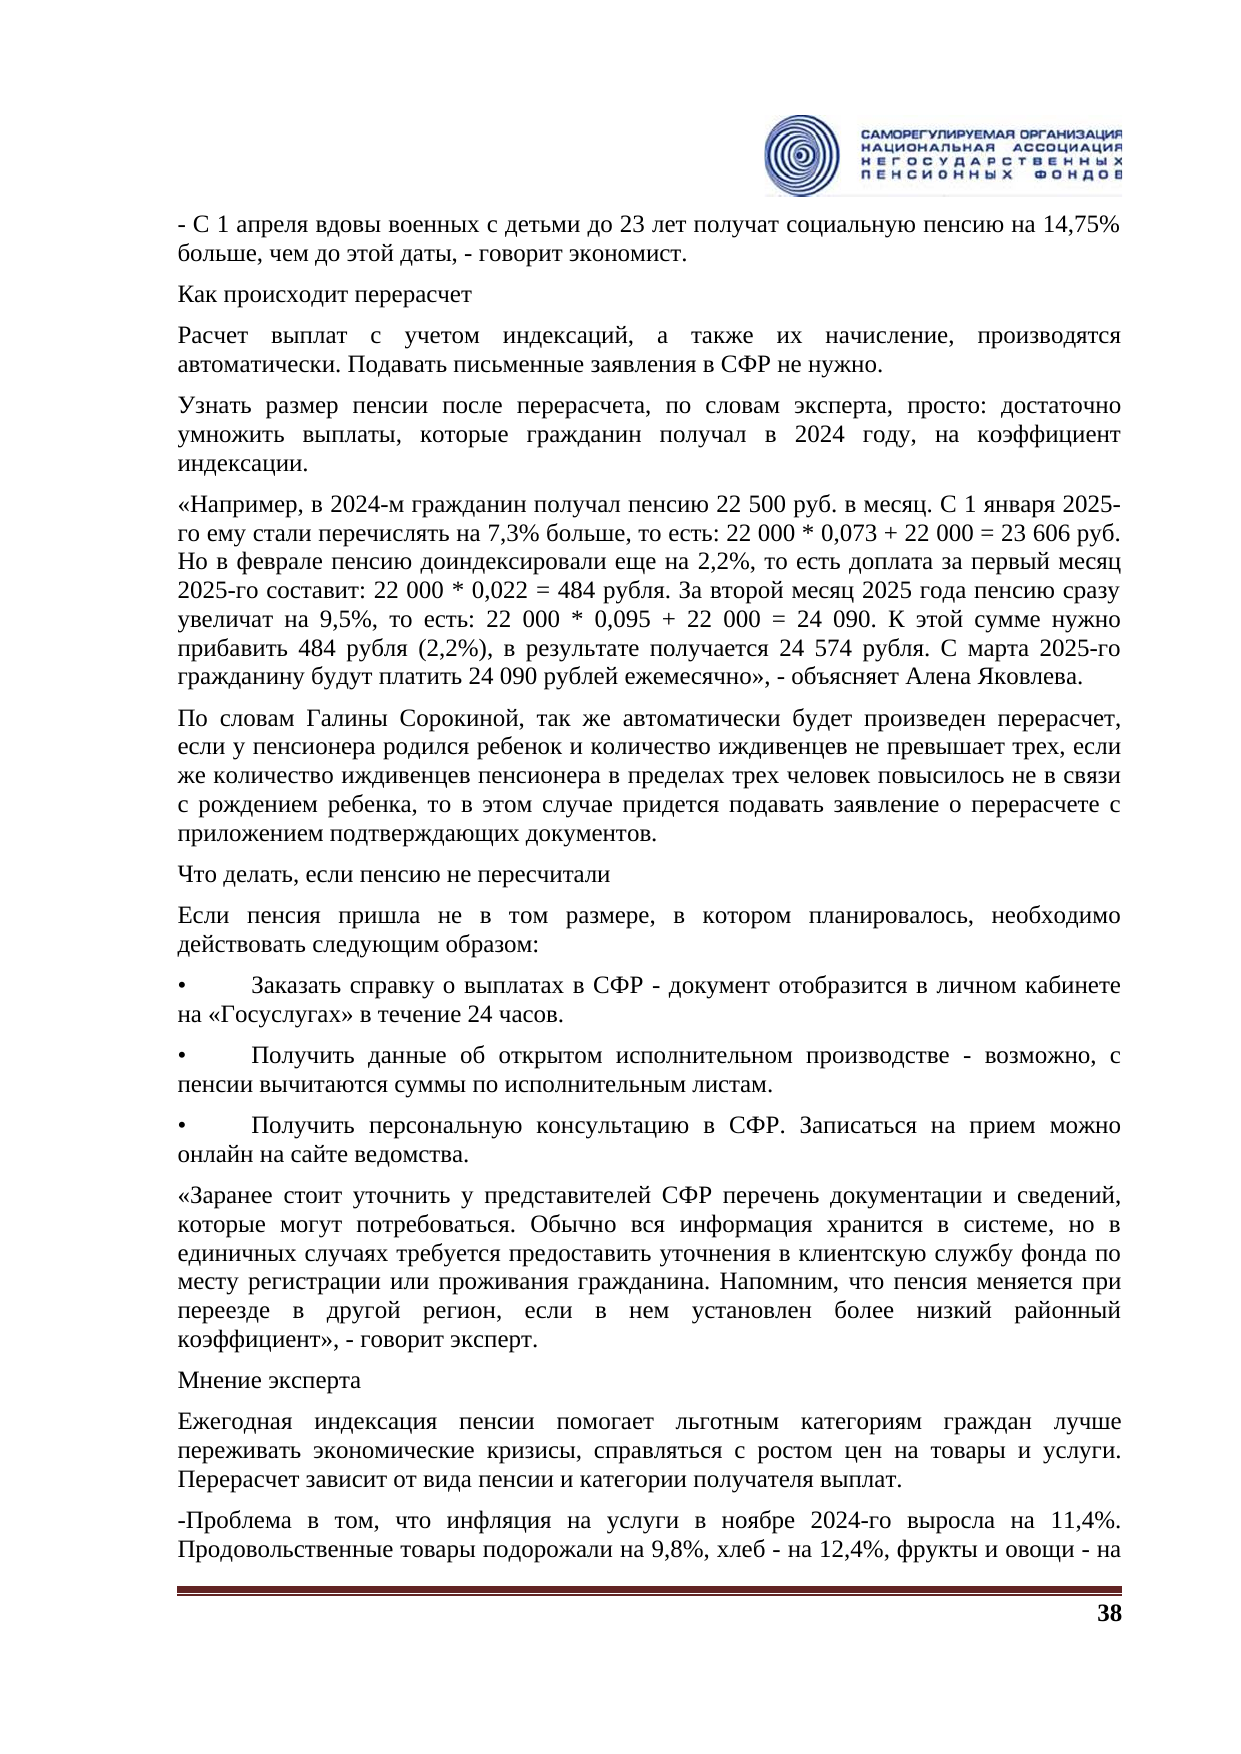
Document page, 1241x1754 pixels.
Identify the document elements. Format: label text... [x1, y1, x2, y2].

picture [764, 115, 1123, 197]
text «Заранее стоит уточнить у представителей СФР перечень документации и сведений, которые могут потребоваться. Обычно вся информация хранится в системе, но в единичных случаях требуется предоставить уточнения в клиентскую службу фонда по месту регистрации или проживания гражданина. Напомним, что пенсия меняется при переезде в другой регион, если в нем установлен более низкий районный коэффициент», - говорит эксперт. [177, 1180, 1122, 1353]
text Если пенсия пришла не в том размере, в котором планировалось, необходимо действовать следующим образом: [177, 900, 1122, 958]
text • Получить персональную консультацию в СФР. Записаться на прием можно онлайн на сайте ведомства. [177, 1110, 1122, 1168]
text Узнать размер пенсии после перерасчета, по словам эксперта, просто: достаточно умножить выплаты, которые гражданин получал в 2024 году, на коэффициент индексации. [177, 390, 1122, 476]
text Мнение эксперта [177, 1365, 1122, 1394]
text Как происходит перерасчет [177, 279, 1122, 308]
text • Получить данные об открытом исполнительном производстве - возможно, с пенсии вычитаются суммы по исполнительным листам. [177, 1040, 1122, 1098]
text Ежегодная индексация пенсии помогает льготным категориям граждан лучше переживать экономические кризисы, справляться с ростом цен на товары и услуги. Перерасчет зависит от вида пенсии и категории получателя выплат. [177, 1406, 1122, 1493]
text Что делать, если пенсию не пересчитали [177, 859, 1122, 888]
text • Заказать справку о выплатах в СФР - документ отобразится в личном кабинете на «Госуслугах» в течение 24 часов. [177, 970, 1122, 1028]
text По словам Галины Сорокиной, так же автоматически будет произведен перерасчет, если у пенсионера родился ребенок и количество иждивенцев не превышает трех, если же количество иждивенцев пенсионера в пределах трех человек повысилось не в связи с рождением ребенка, то в этом случае придется подавать заявление о перерасчете с приложением подтверждающих документов. [177, 703, 1122, 846]
text Расчет выплат с учетом индексаций, а также их начисление, производятся автоматически. Подавать письменные заявления в СФР не нужно. [177, 320, 1122, 378]
text - С 1 апреля вдовы военных с детьми до 23 лет получат социальную пенсию на 14,75% больше, чем до этой даты, - говорит экономист. [177, 209, 1122, 266]
text «Например, в 2024-м гражданин получал пенсию 22 500 руб. в месяц. С 1 января 2025-го ему стали перечислять на 7,3% больше, то есть: 22 000 * 0,073 + 22 000 = 23 606 руб. Но в феврале пенсию доиндексировали еще на 2,2%, то есть доплата за первый месяц 2025-го составит: 22 000 * 0,022 = 484 рубля. За второй месяц 2025 года пенсию сразу увеличат на 9,5%, то есть: 22 000 * 0,095 + 22 000 = 24 090. К этой сумме нужно прибавить 484 рубля (2,2%), в результате получается 24 574 рубля. С марта 2025-го гражданину будут платить 24 090 рублей ежемесячно», - объясняет Алена Яковлева. [177, 489, 1122, 690]
